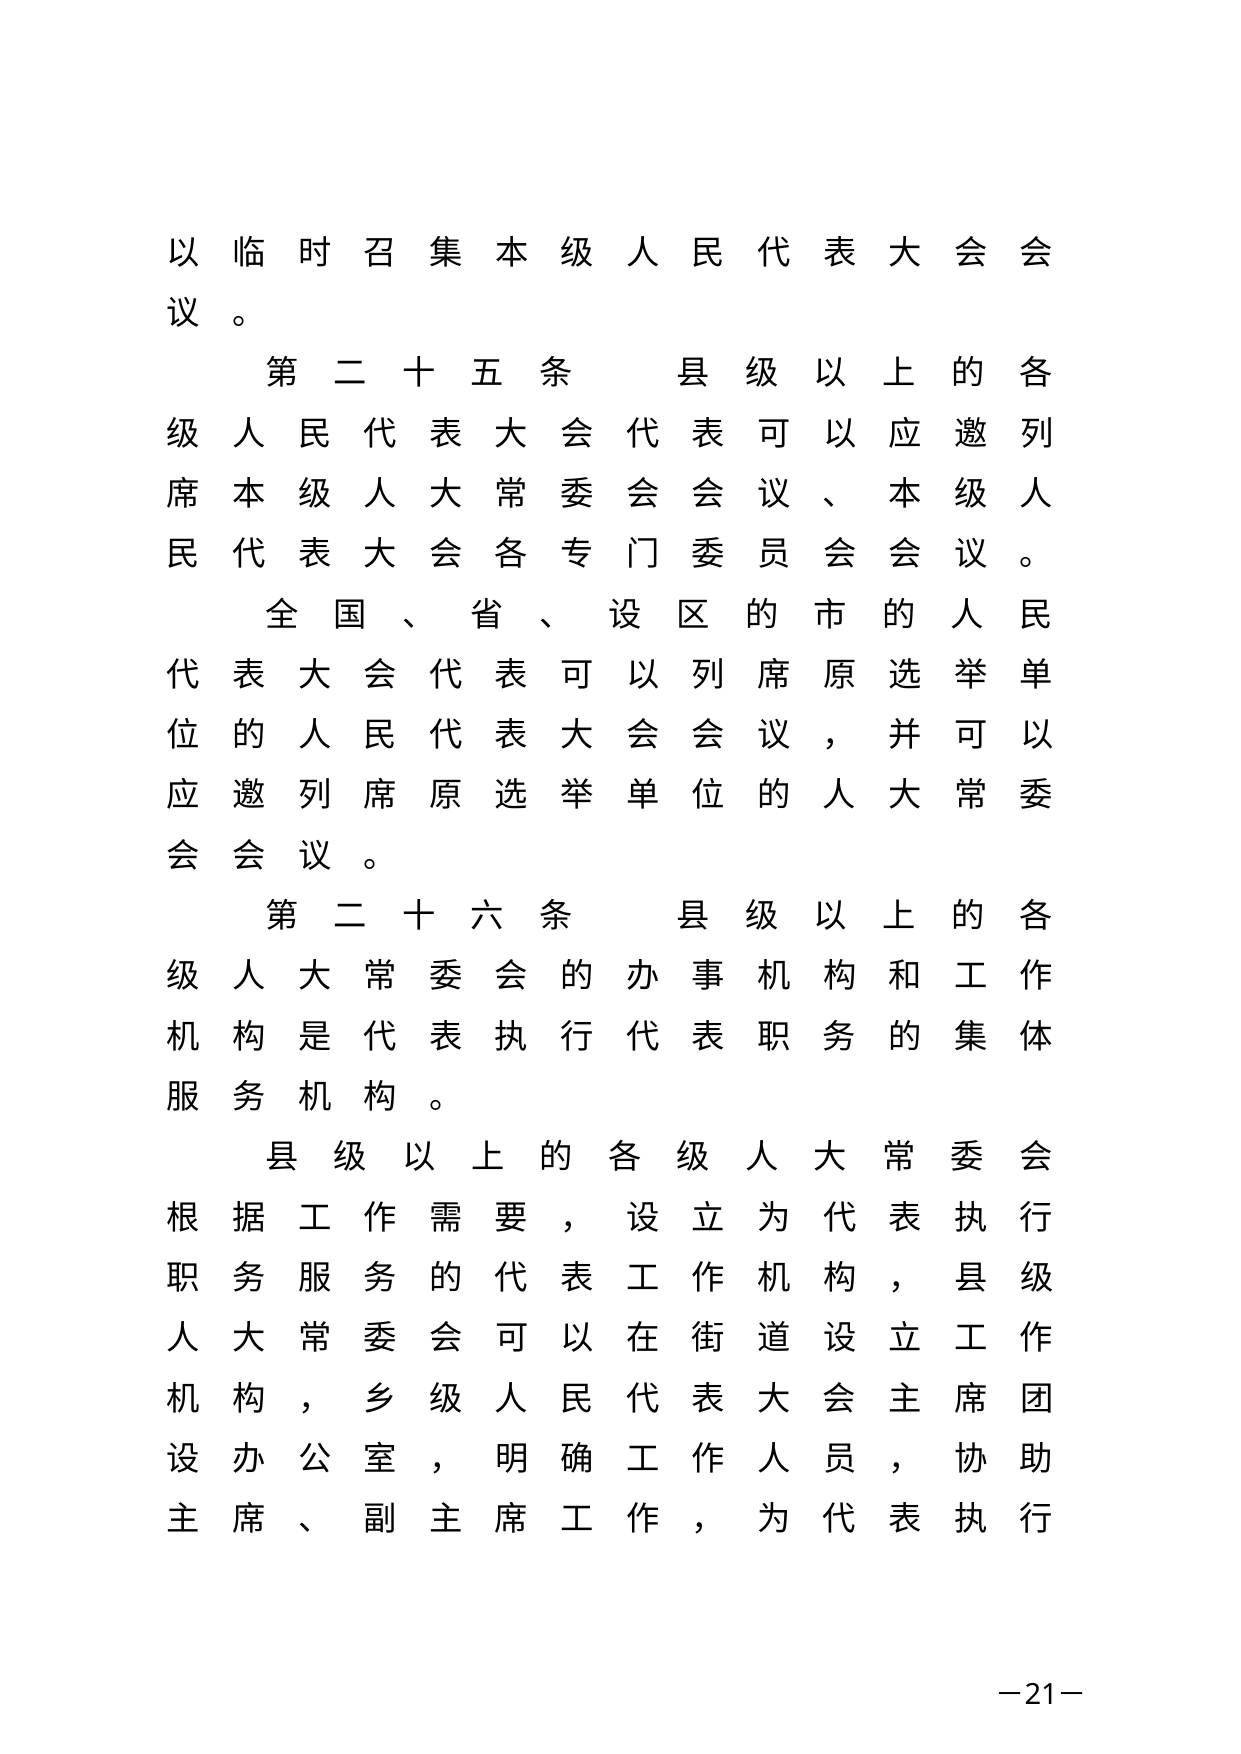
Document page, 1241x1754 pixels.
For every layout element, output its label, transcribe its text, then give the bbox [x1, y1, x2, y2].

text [167, 219, 1085, 340]
text 第二十六条 县级以上的各级人大常委会的办事机构和工作机构是代表执行代表职务的集体服务机构。 [167, 883, 1085, 1124]
text 第二十五条 县级以上的各级人民代表大会代表可以应邀列席本级人大常委会会议、本级人民代表大会各专门委员会会议。 [167, 340, 1085, 581]
text 全国、省、设区的市的人民代表大会代表可以列席原选举单位的人民代表大会会议，并可以应邀列席原选举单位的人大常委会会议。 [167, 581, 1085, 883]
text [167, 1124, 1085, 1546]
